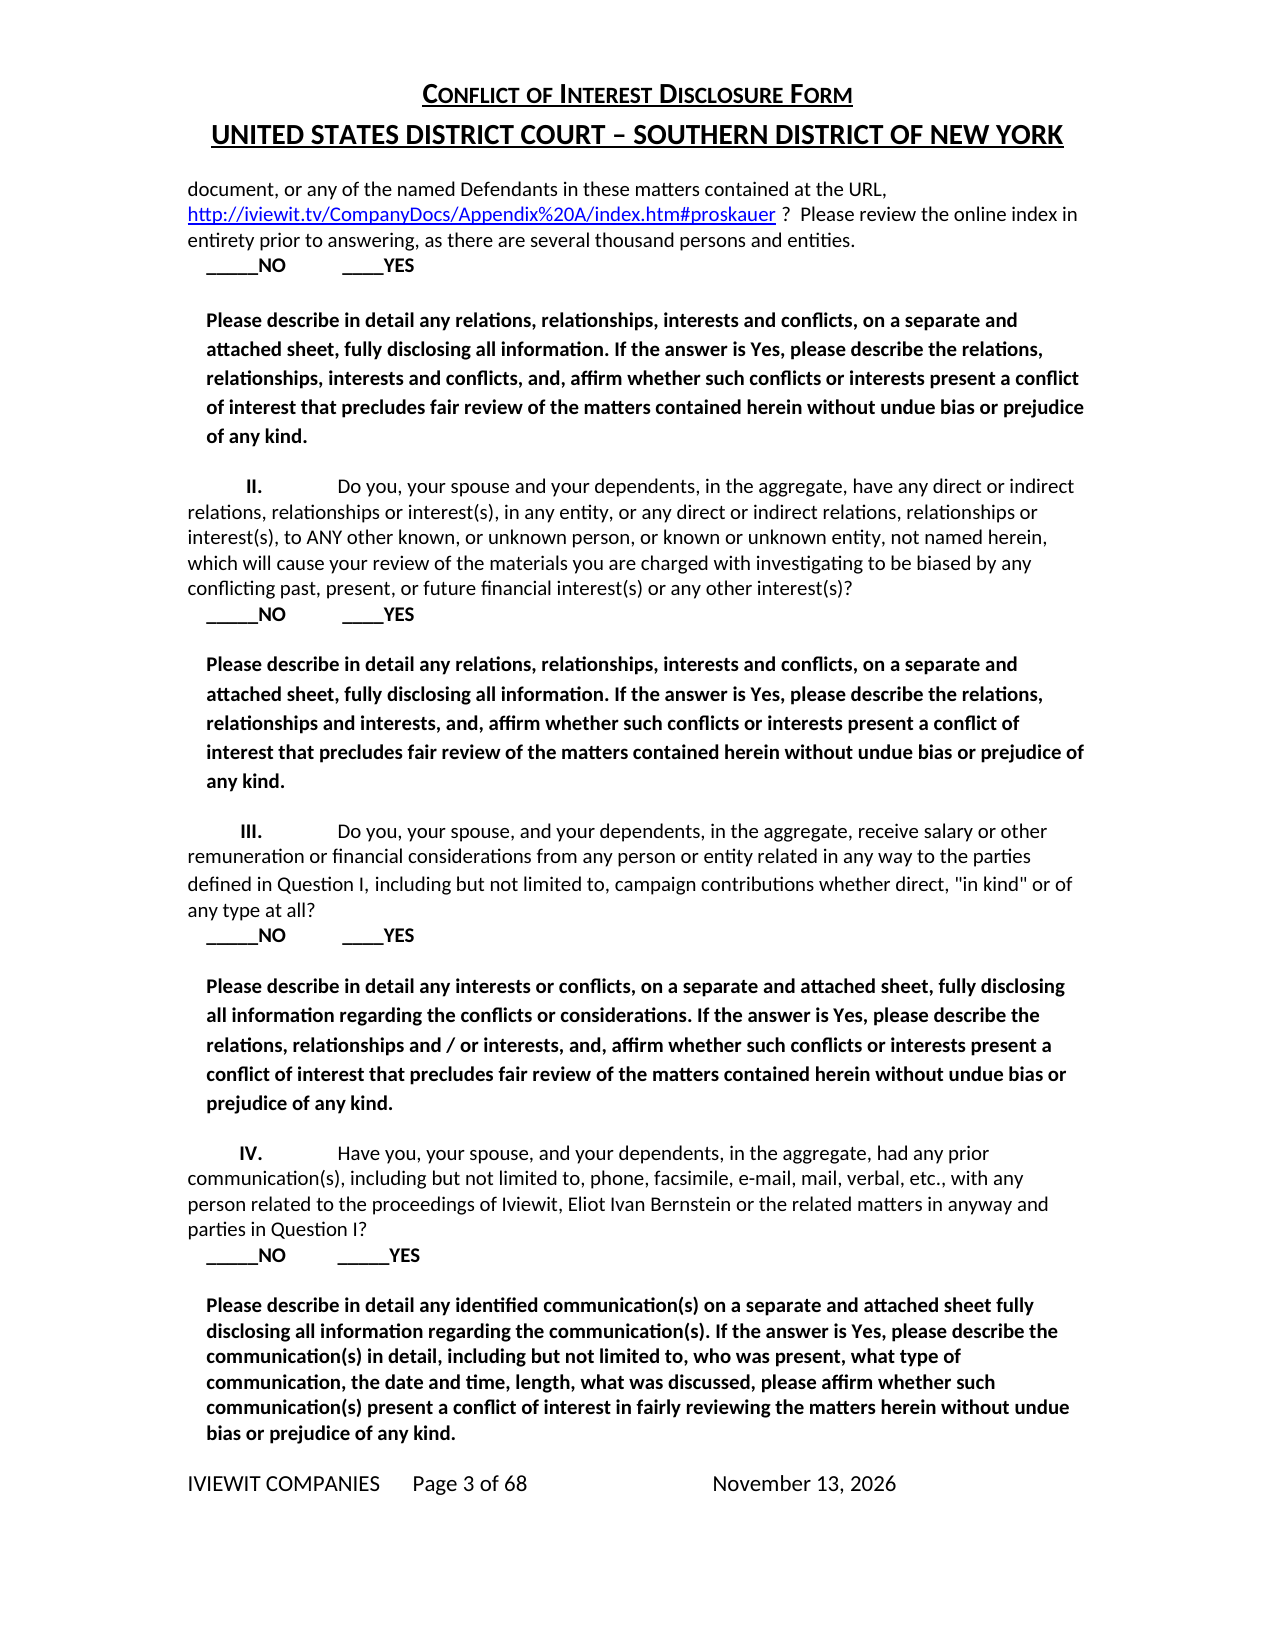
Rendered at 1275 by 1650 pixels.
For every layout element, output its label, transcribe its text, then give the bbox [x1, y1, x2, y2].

text Please describe in detail any relations, relationships, interests and conflicts, on a separate and attached sheet, fully disclosing all information. If the answer is Yes, please describe the relations, relationships and interests, and, affirm whether such conflicts or interests present a conflict of interest that precludes fair review of the matters contained herein without undue bias or prejudice of any kind. [206, 652, 1087, 794]
list Do you, your spouse and your dependents, in the aggregate, have any direct or indirect relations, relationships or interest(s), in any entity, or any direct or indirect relations, relationships or interest(s), to ANY other known, or unknown person, or known or unknown entity, not named herein, which will cause your review of the materials you are charged with investigating to be biased by any conflicting past, present, or future financial interest(s) or any other interest(s)? [187, 474, 1087, 601]
text _____NO ____YES [206, 923, 1087, 948]
text _____NO ____YES [206, 252, 1087, 278]
list Do you, your spouse, and your dependents, in the aggregate, receive salary or other remuneration or financial considerations from any person or entity related in any way to the parties defined in Question I, including but not limited to, campaign contributions whether direct, "in kind" or of any type at all? [187, 818, 1087, 923]
text _____NO ____YES [206, 601, 1087, 626]
text Please describe in detail any identified communication(s) on a separate and attached sheet fully disclosing all information regarding the communication(s). If the answer is Yes, please describe the communication(s) in detail, including but not limited to, who was present, what type of communication, the date and time, length, what was discussed, please affirm whether such communication(s) present a conflict of interest in fairly reviewing the matters herein without undue bias or prejudice of any kind. [206, 1293, 1087, 1445]
text Please describe in detail any interests or conflicts, on a separate and attached sheet, fully disclosing all information regarding the conflicts or considerations. If the answer is Yes, please describe the relations, relationships and / or interests, and, affirm whether such conflicts or interests present a conflict of interest that precludes fair review of the matters contained herein without undue bias or prejudice of any kind. [206, 973, 1087, 1116]
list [187, 176, 1087, 252]
text _____NO _____YES [206, 1242, 1087, 1267]
list Have you, your spouse, and your dependents, in the aggregate, had any prior communication(s), including but not limited to, phone, facsimile, e-mail, mail, verbal, etc., with any person related to the proceedings of Iviewit, Eliot Ivan Bernstein or the related matters in anyway and parties in Question I? [187, 1140, 1087, 1242]
list Please describe in detail any relations, relationships, interests and conflicts, on a separate and attached sheet, fully disclosing all information. If the answer is Yes, please describe the relations, relationships, interests and conflicts, and, affirm whether such conflicts or interests present a conflict of interest that precludes fair review of the matters contained herein without undue bias or prejudice of any kind. [206, 307, 1087, 449]
